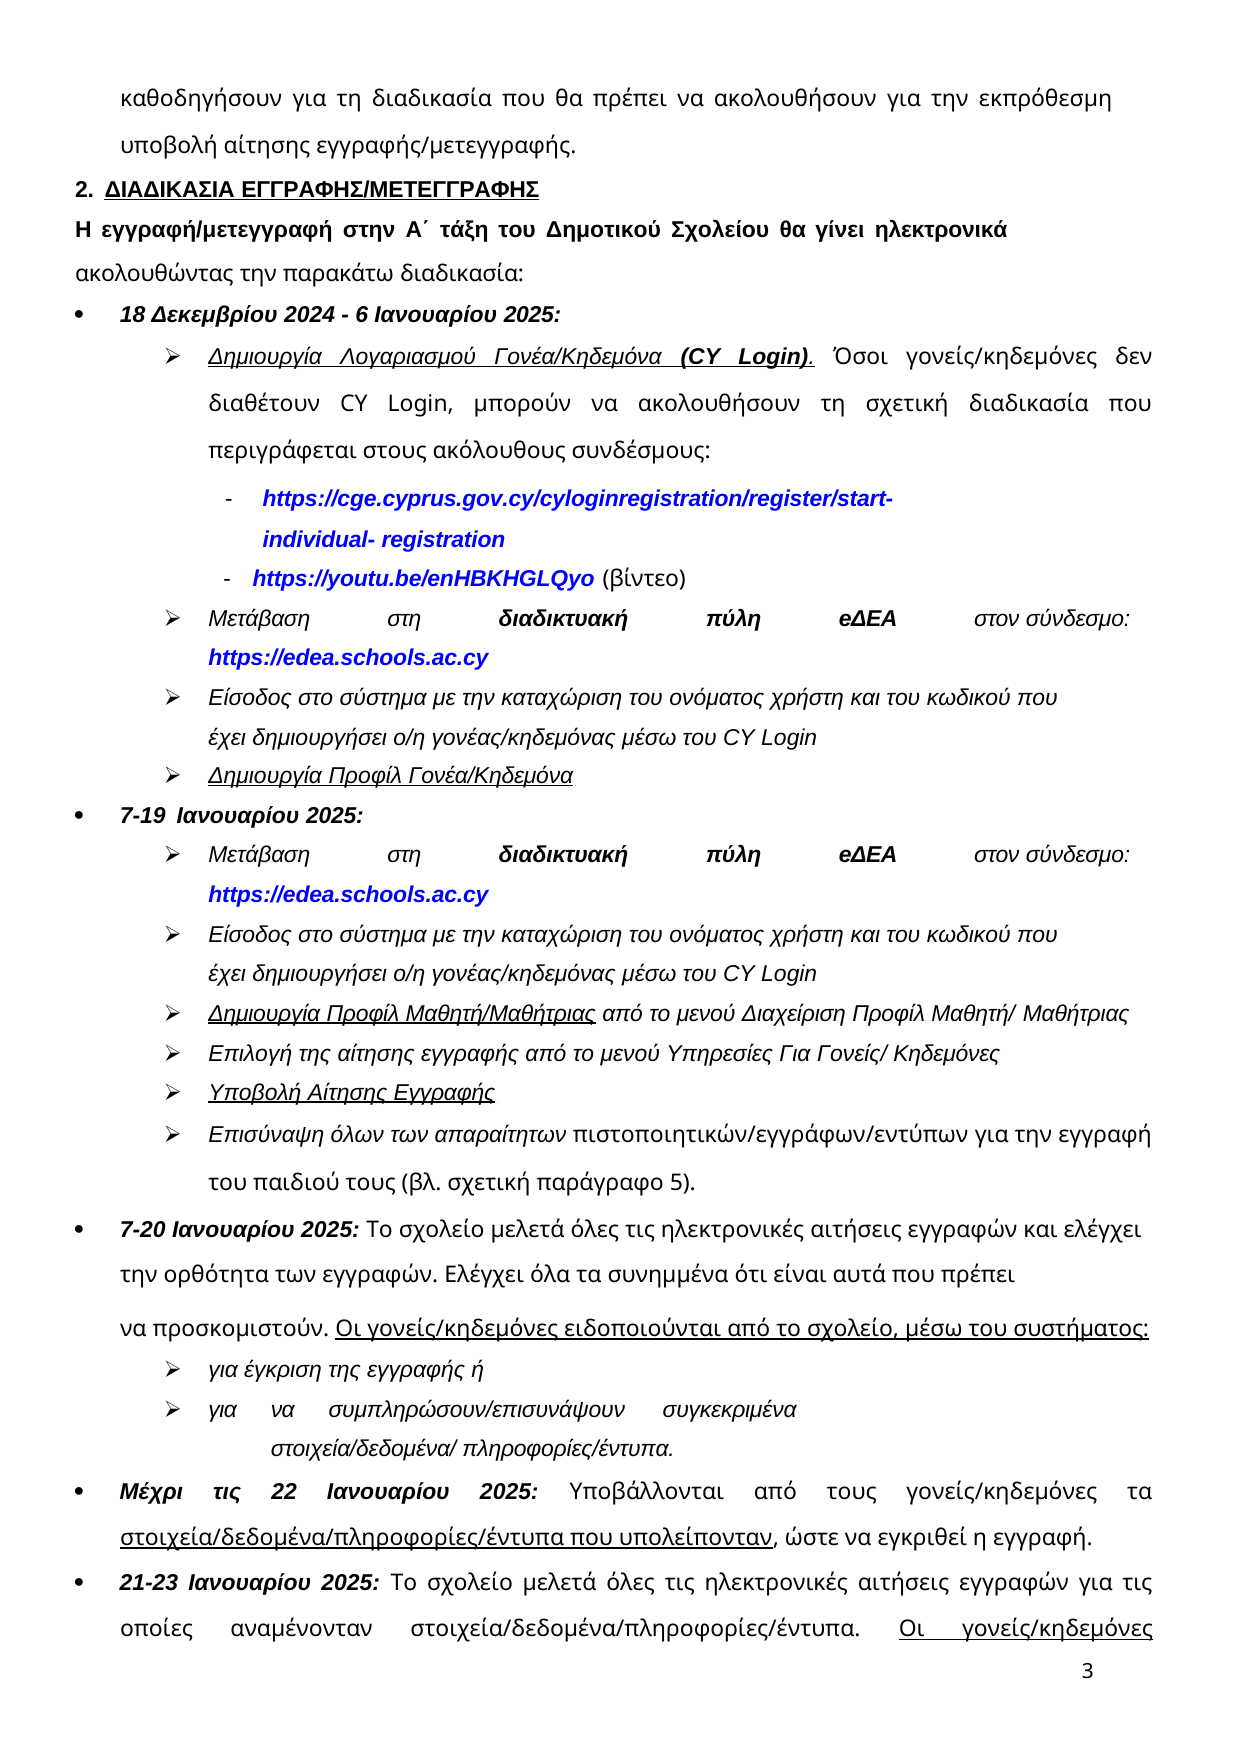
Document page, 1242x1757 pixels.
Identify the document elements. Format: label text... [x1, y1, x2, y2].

text https://edea.schools.ac.cy [208, 644, 1164, 671]
list Μετάβαση στη διαδικτυακή πύλη eΔΕΑ στον σύνδεσμο: [164, 605, 1164, 631]
text καθοδηγήσουν για τη διαδικασία που θα πρέπει να ακολουθήσουν για την εκπρόθεσμη υποβολή αίτησης εγγραφής/μετεγγραφής. [120, 82, 1164, 161]
text ακολουθώντας την παρακάτω διαδικασία: [75, 257, 1164, 288]
list Επισύναψη όλων των απαραίτητων πιστοποιητικών/εγγράφων/εντύπων για την εγγραφή του παιδιού τους (βλ. σχετική παράγραφο 5). [164, 1118, 1153, 1197]
list Δημιουργία Λογαριασμού Γονέα/Κηδεμόνα (CY Login). Όσοι γονείς/κηδεμόνες δεν διαθέτουν CY Login, μπορούν να ακολουθήσουν τη σχετική διαδικασία που περιγράφεται στους ακόλουθους συνδέσμους: [164, 340, 1153, 466]
list Είσοδος στο σύστημα με την καταχώριση του ονόματος χρήστη και του κωδικού που έχει δημιουργήσει ο/η γονέας/κηδεμόνας μέσω του CY Login [164, 921, 1103, 987]
list για να συμπληρώσουν/επισυνάψουν συγκεκριμένα στοιχεία/δεδομένα/ πληροφορίες/έντυπα. [164, 1396, 1018, 1462]
list Είσοδος στο σύστημα με την καταχώριση του ονόματος χρήστη και του κωδικού που έχει δημιουργήσει ο/η γονέας/κηδεμόνας μέσω του CY Login [164, 684, 1103, 750]
subtitle 18 Δεκεμβρίου 2024 - 6 Ιανουαρίου 2025: [75, 301, 1164, 327]
subtitle Η εγγραφή/μετεγγραφή στην Α΄ τάξη του Δημοτικού Σχολείου θα γίνει ηλεκτρονικά [75, 216, 1164, 243]
list https://cge.cyprus.gov.cy/cyloginregistration/register/start- individual- registration [225, 482, 1013, 552]
list Δημιουργία Προφίλ Γονέα/Κηδεμόνα [164, 763, 1164, 789]
list Δημιουργία Προφίλ Μαθητή/Μαθήτριας από το μενού Διαχείριση Προφίλ Μαθητή/ Μαθήτριας [164, 1000, 1164, 1026]
list Μέχρι τις 22 Ιανουαρίου 2025: Υποβάλλονται από τους γονείς/κηδεμόνες τα στοιχεία/δεδομένα/πληροφορίες/έντυπα που υπολείπονταν, ώστε να εγκριθεί η εγγραφή. [75, 1475, 1153, 1552]
subtitle 7-19 Ιανουαρίου 2025: [75, 802, 1164, 829]
text https://edea.schools.ac.cy [208, 881, 1164, 907]
subtitle ΔΙΑΔΙΚΑΣΙΑ ΕΓΓΡΑΦΗΣ/ΜΕΤΕΓΓΡΑΦΗΣ [75, 177, 1164, 203]
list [75, 1566, 1153, 1643]
list για έγκριση της εγγραφής ή [164, 1356, 1164, 1382]
list Μετάβαση στη διαδικτυακή πύλη eΔΕΑ στον σύνδεσμο: [164, 841, 1164, 868]
list Υποβολή Αίτησης Εγγραφής [164, 1079, 1164, 1105]
list https://youtu.be/enHBKHGLQyo (βίντεο) [223, 566, 1164, 592]
list 7-20 Ιανουαρίου 2025: Το σχολείο μελετά όλες τις ηλεκτρονικές αιτήσεις εγγραφών και ελέγχει την ορθότητα των εγγραφών. Ελέγχει όλα τα συνημμένα ότι είναι αυτά που πρέπει [75, 1213, 1153, 1289]
text να προσκομιστούν. Οι γονείς/κηδεμόνες ειδοποιούνται από το σχολείο, μέσω του συστήματος: [120, 1312, 1164, 1343]
list Επιλογή της αίτησης εγγραφής από το μενού Υπηρεσίες Για Γονείς/ Κηδεμόνες [164, 1039, 1164, 1066]
